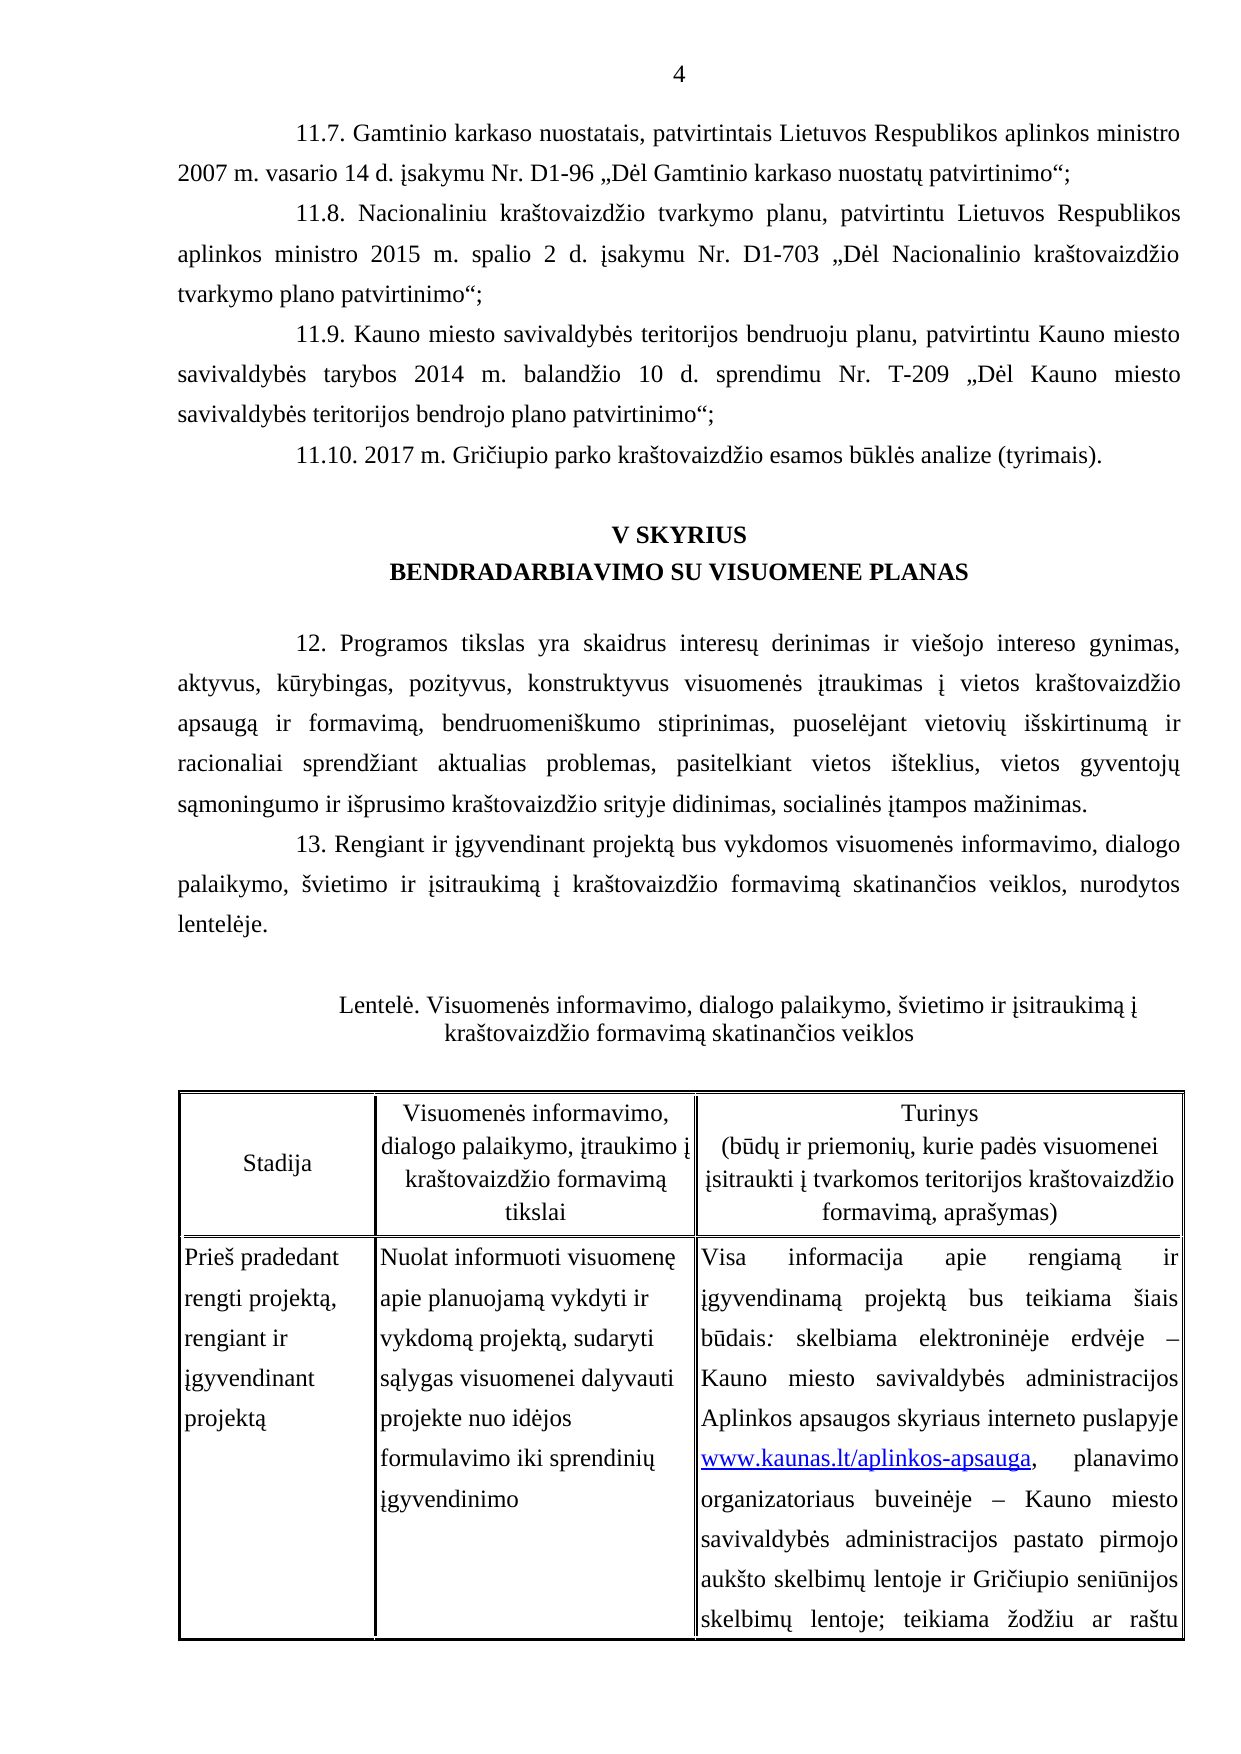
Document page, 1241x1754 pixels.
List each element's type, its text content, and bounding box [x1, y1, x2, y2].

text V SKYRIUS [177, 520, 1181, 549]
table_header Visuomenės informavimo, dialogo palaikymo, įtraukimo į kraštovaizdžio formavimą tikslai [375, 1092, 696, 1234]
text 11.8. Nacionaliniu kraštovaizdžio tvarkymo planu, patvirtintu Lietuvos Respublikos aplinkos ministro 2015 m. spalio 2 d. įsakymu Nr. D1-703 „Dėl Nacionalinio kraštovaizdžio tvarkymo plano patvirtinimo“; [177, 198, 1181, 308]
table_cell Prieš pradedant rengti projektą, rengiant ir įgyvendinant projektą [181, 1235, 375, 1638]
text 11.10. 2017 m. Gričiupio parko kraštovaizdžio esamos būklės analize (tyrimais). [177, 440, 1181, 468]
text 13. Rengiant ir įgyvendinant projektą bus vykdomos visuomenės informavimo, dialogo palaikymo, švietimo ir įsitraukimą į kraštovaizdžio formavimą skatinančios veiklos, nurodytos lentelėje. [177, 829, 1181, 938]
text 12. Programos tikslas yra skaidrus interesų derinimas ir viešojo intereso gynimas, aktyvus, kūrybingas, pozityvus, konstruktyvus visuomenės įtraukimas į vietos kraštovaizdžio apsaugą ir formavimą, bendruomeniškumo stiprinimas, puoselėjant vietovių išskirtinumą ir racionaliai sprendžiant aktualias problemas, pasitelkiant vietos išteklius, vietos gyventojų sąmoningumo ir išprusimo kraštovaizdžio srityje didinimas, socialinės įtampos mažinimas. [177, 628, 1181, 817]
text Lentelė. Visuomenės informavimo, dialogo palaikymo, švietimo ir įsitraukimą į kraštovaizdžio formavimą skatinančios veiklos [177, 990, 1181, 1047]
text 11.9. Kauno miesto savivaldybės teritorijos bendruoju planu, patvirtintu Kauno miesto savivaldybės tarybos 2014 m. balandžio 10 d. sprendimu Nr. T-209 „Dėl Kauno miesto savivaldybės teritorijos bendrojo plano patvirtinimo“; [177, 319, 1181, 428]
table_header Turinys (būdų ir priemonių, kurie padės visuomenei įsitraukti į tvarkomos teritorijos kraštovaizdžio formavimą, aprašymas) [696, 1094, 1182, 1234]
text BENDRADARBIAVIMO SU VISUOMENE PLANAS [177, 557, 1181, 586]
text 11.7. Gamtinio karkaso nuostatais, patvirtintais Lietuvos Respublikos aplinkos ministro 2007 m. vasario 14 d. įsakymu Nr. D1-96 „Dėl Gamtinio karkaso nuostatų patvirtinimo“; [177, 118, 1181, 187]
table_header Stadija [181, 1092, 375, 1234]
